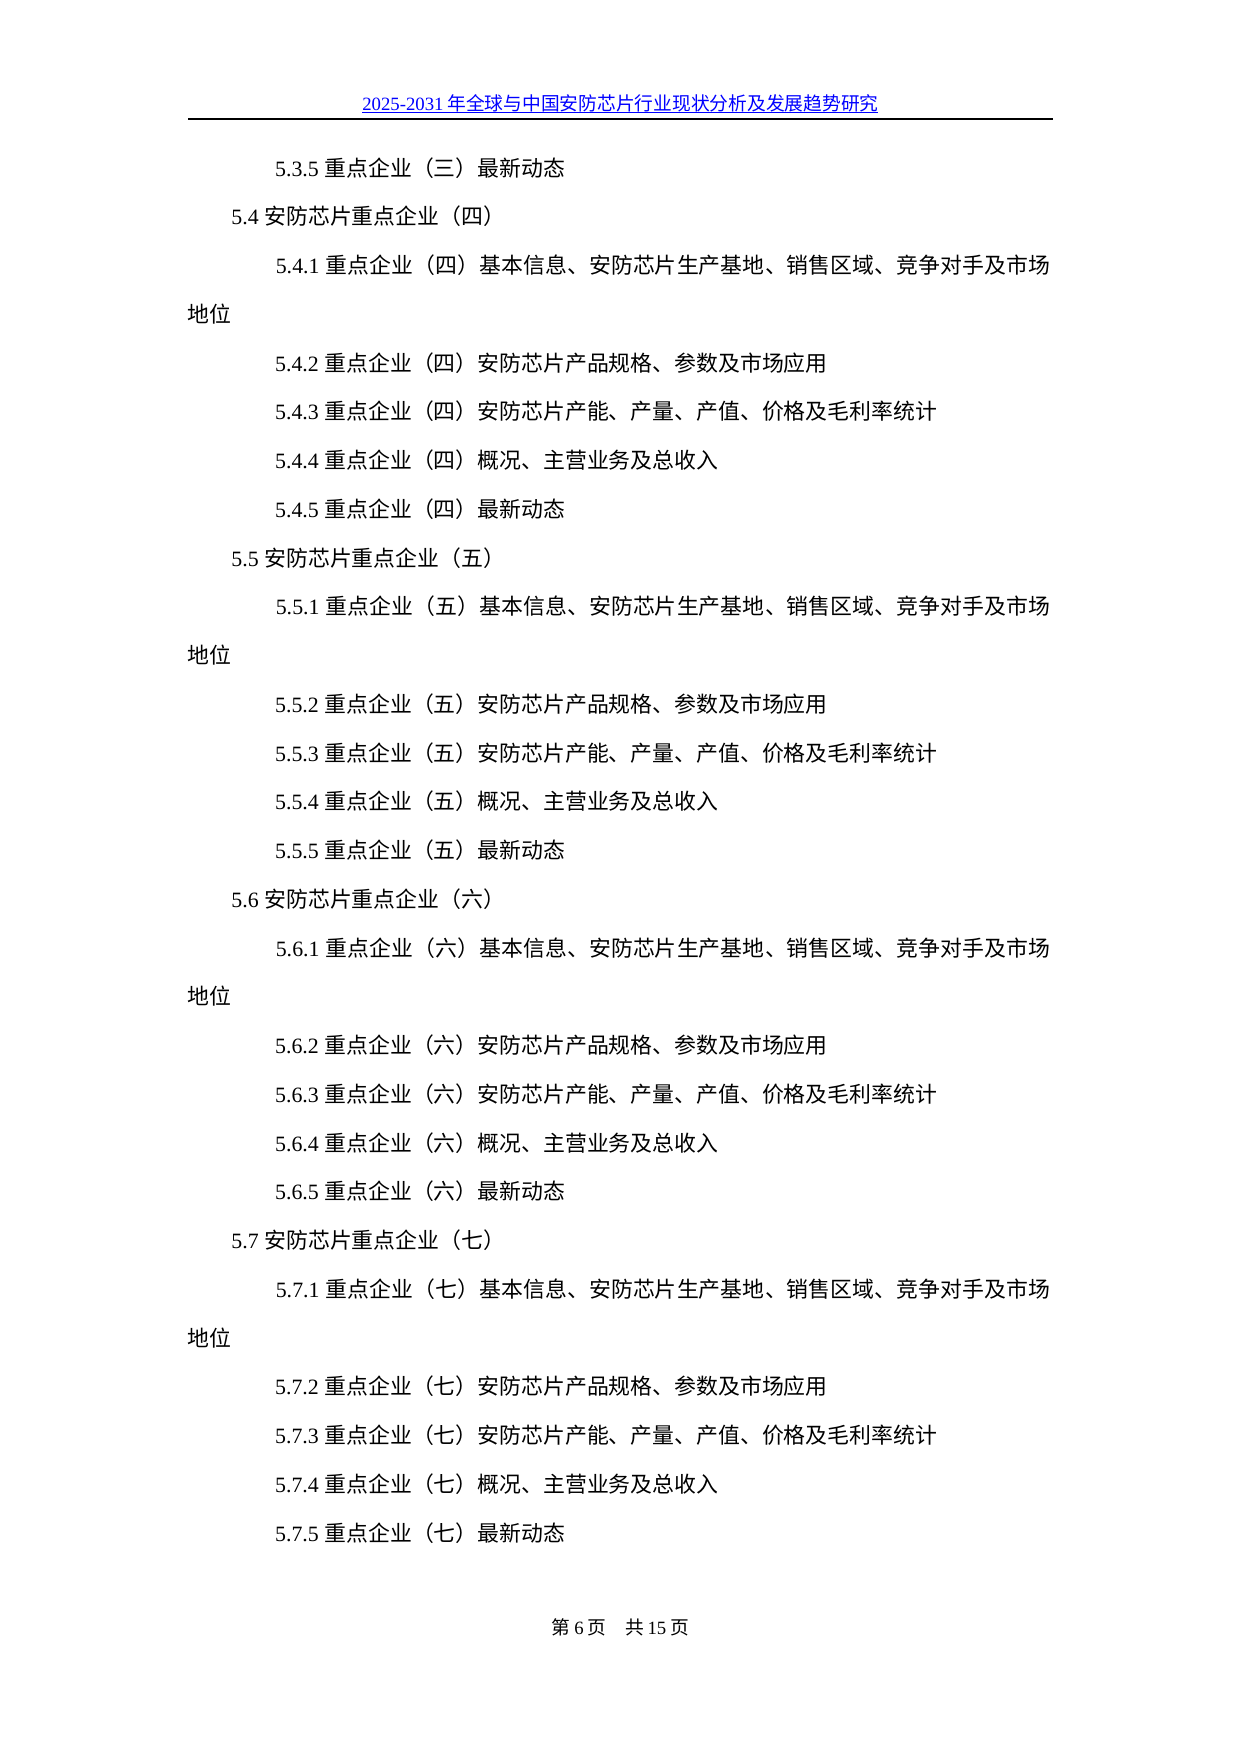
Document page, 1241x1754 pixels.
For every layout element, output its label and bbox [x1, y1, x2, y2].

text [187, 150, 1053, 1548]
